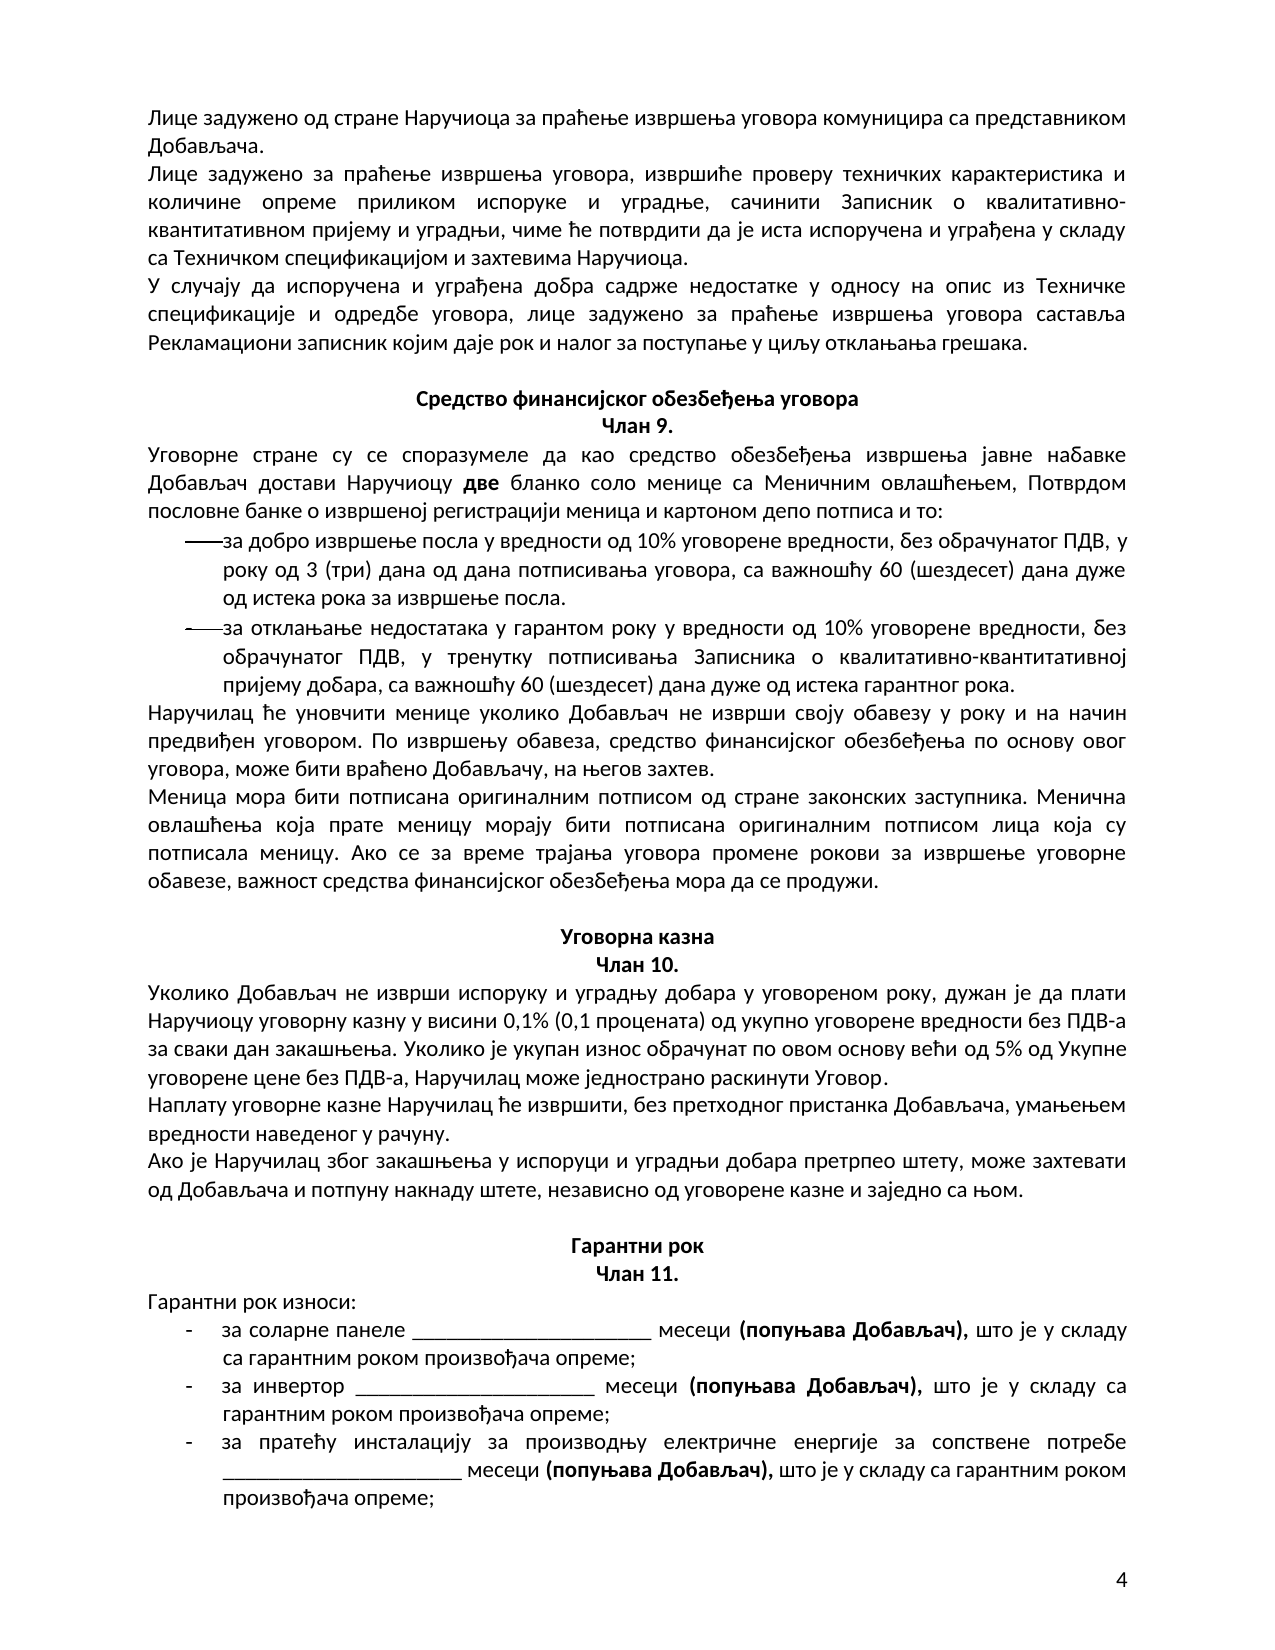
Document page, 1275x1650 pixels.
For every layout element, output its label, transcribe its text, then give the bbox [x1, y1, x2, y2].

text Гарантни рок [148, 1231, 1127, 1259]
list за добро извршење посла у вредности од 10% уговорене вредности, без обрачунатог ПДВ, у року од 3 (три) дана од дана потписивања уговора, са важношћу 60 (шездесет) дана дуже од истека рока за извршење посла. [185, 524, 1127, 611]
text Уколико Добављач не изврши испоруку и уградњу добара у уговореном року, дужан је да плати Наручиоцу уговорну казну у висини 0,1% (0,1 проценатa) од укупно уговорене вредности без ПДВ-а за сваки дан закашњења. Уколико је укупан износ обрачунат по овом основу већи од 5% од Укупне уговорене цене без ПДВ-а, Наручилац може једнострано раскинути Уговор. [148, 978, 1127, 1091]
text Члан 10. [148, 951, 1127, 978]
text Члан 11. [148, 1259, 1127, 1287]
list за отклањање недостатака у гарантом року у вредности од 10% уговорене вредности, без обрачунатог ПДВ, у тренутку потписивања Записника о квалитативно-квантитативној пријему добара, са важношћу 60 (шездесет) дана дуже од истека гарантног рока. [185, 611, 1127, 698]
text Наплату уговорне казне Наручилац ће извршити, без претходног пристанка Добављача, умањењем вредности наведеног у рачуну. [148, 1091, 1127, 1147]
text Члан 9. [148, 412, 1127, 440]
text Гарантни рок износи: [148, 1287, 1127, 1315]
text Лице задужено за праћење извршења уговора, извршиће проверу техничких карактеристика и количине опреме приликом испоруке и уградње, сачинити Записник о квалитативно-квантитативном пријему и уградњи, чиме ће потврдити да је иста испоручена и уграђена у складу са Техничком спецификацијом и захтевима Наручиоца. [148, 159, 1127, 272]
text Средство финансијског обезбеђења уговора [148, 384, 1127, 412]
text У случају да испоручена и уграђена добра садрже недостатке у односу на опис из Техничке спецификације и одредбе уговора, лице задужено за праћење извршења уговора саставља Рекламациони записник којим даје рок и налог за поступање у циљу отклањања грешака. [148, 272, 1127, 356]
list за пратећу инсталацију за производњу електричне енергије за сопствене потребе _____________________ месеци (попуњава Добављач), што је у складу са гарантним роком произвођача опреме; [185, 1427, 1127, 1511]
text Уговорне стране су се споразумеле да као средство обезбеђења извршења јавне набавке Добављач достави Наручиоцу две бланко соло менице са Меничним овлашћењем, Потврдом пословне банке о извршеној регистрацији меница и картоном депо потписа и то: [148, 440, 1127, 524]
text Лице задужено од стране Наручиоца за праћење извршења уговора комуницира са представником Добављача. [148, 103, 1127, 159]
list за инвертор _____________________ месеци (попуњава Добављач), што је у складу са гарантним роком произвођача опреме; [185, 1371, 1127, 1427]
text Ако је Наручилац због закашњења у испоруци и уградњи добара претрпео штету, може захтевати од Добављача и потпуну накнаду штете, независно од уговорене казне и заједно са њом. [148, 1147, 1127, 1203]
text Уговорна казна [148, 922, 1127, 951]
text Наручилац ће уновчити менице уколико Добављач не изврши своју обавезу у року и на начин предвиђен уговором. По извршењу обавеза, средство финансијског обезбеђења по основу овог уговора, може бити враћено Добављачу, на његов захтев. [148, 698, 1127, 782]
list за соларне панеле _____________________ месеци (попуњава Добављач), што је у складу са гарантним роком произвођача опреме; [185, 1315, 1127, 1371]
text Меница мора бити потписана оригиналним потписом од стране законских заступника. Менична овлашћења која прате меницу морају бити потписана оригиналним потписом лица која су потписала меницу. Ако се за време трајања уговора промене рокови за извршење уговорне обавезе, важност средства финансијског обезбеђења мора да се продужи. [148, 782, 1127, 894]
